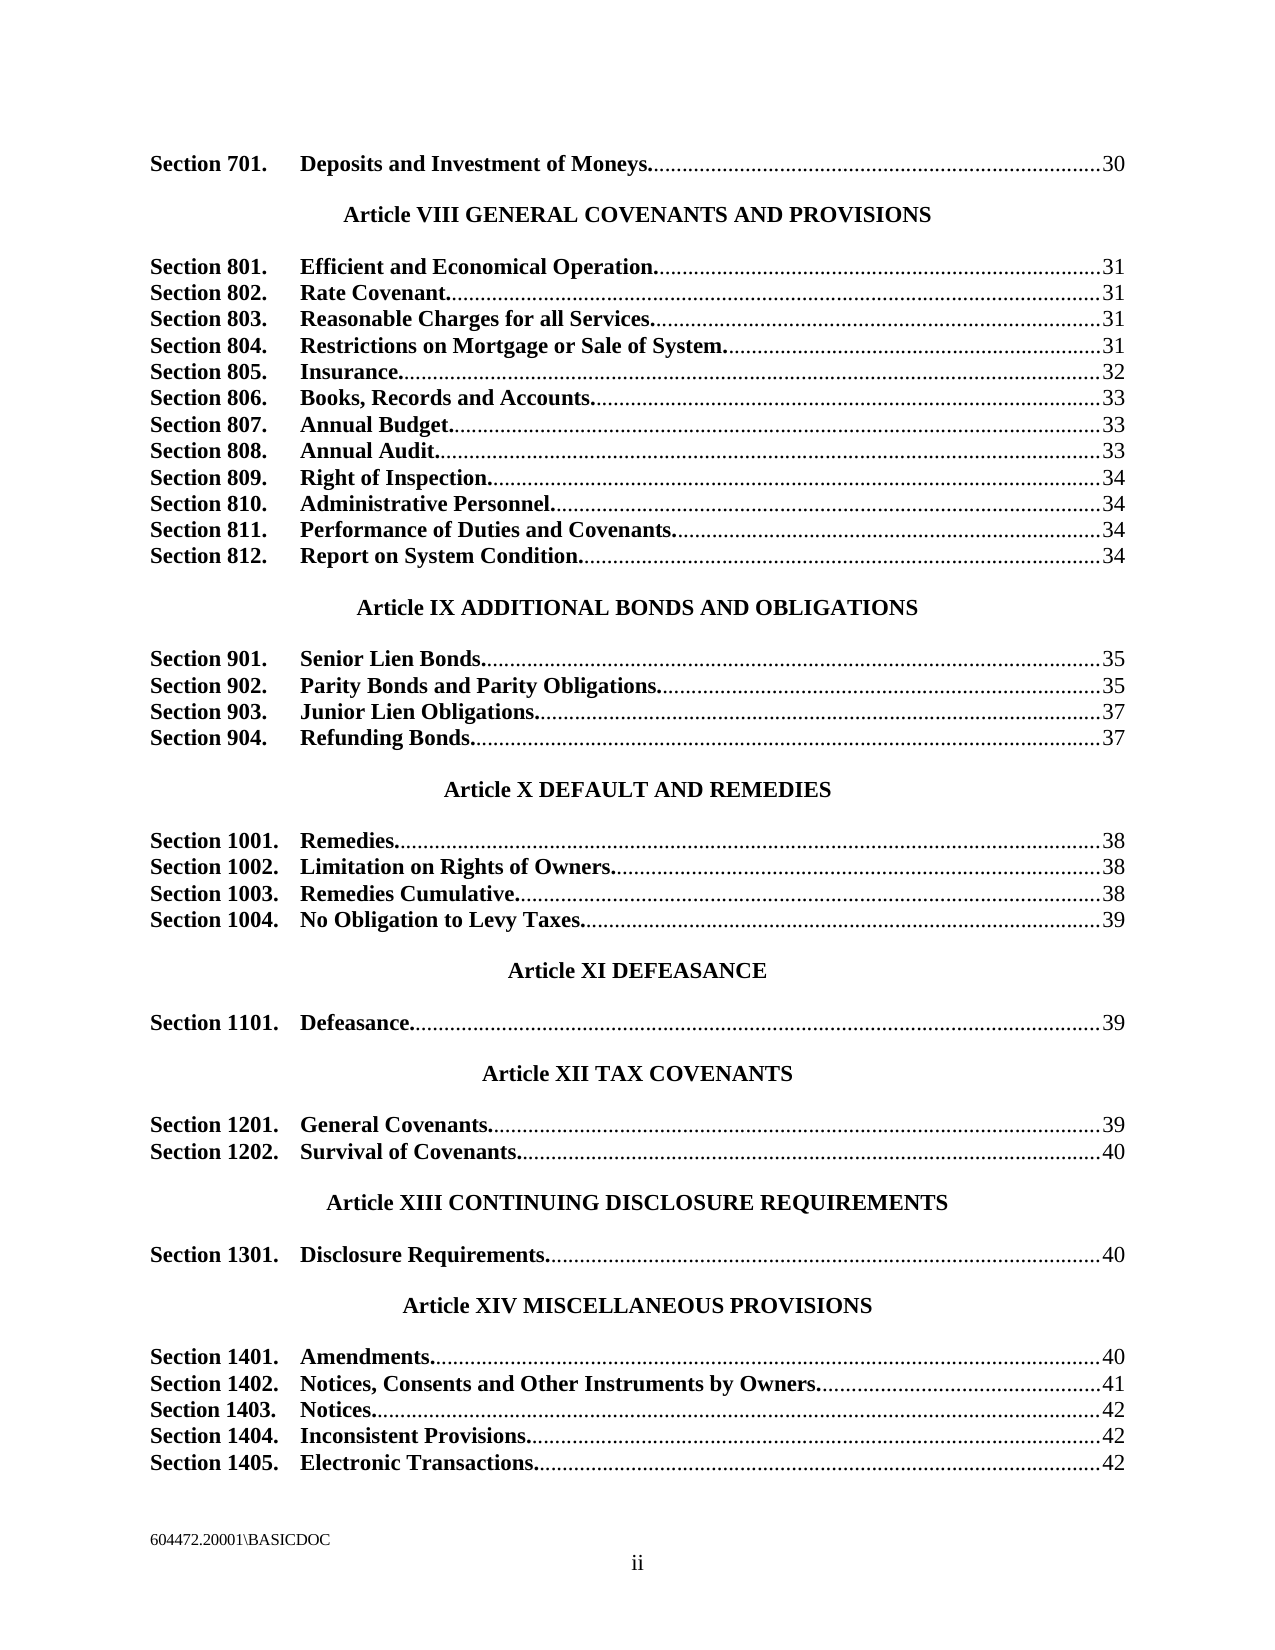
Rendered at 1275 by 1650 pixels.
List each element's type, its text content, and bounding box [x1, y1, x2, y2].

text Section 801. Efficient and Economical Operation. 31 [150, 253, 1050, 279]
text Article XIV MISCELLANEOUS PROVISIONS [150, 1292, 1125, 1318]
text Section 1403. Notices. 42 [150, 1396, 1050, 1422]
text Section 1004. No Obligation to Levy Taxes. 39 [150, 906, 1050, 932]
text Section 1101. Defeasance. 39 [150, 1009, 1050, 1035]
text Section 803. Reasonable Charges for all Services. 31 [150, 305, 1050, 332]
text Section 1404. Inconsistent Provisions. 42 [150, 1422, 1050, 1449]
text Section 1201. General Covenants. 39 [150, 1112, 1050, 1138]
text Article IX ADDITIONAL BONDS AND OBLIGATIONS [150, 594, 1125, 620]
text Section 1401. Amendments. 40 [150, 1343, 1050, 1370]
text Section 903. Junior Lien Obligations. 37 [150, 698, 1050, 724]
text Section 808. Annual Audit. 33 [150, 437, 1050, 463]
text Section 1003. Remedies Cumulative. 38 [150, 880, 1050, 906]
text Section 810. Administrative Personnel. 34 [150, 490, 1050, 516]
text Section 902. Parity Bonds and Parity Obligations. 35 [150, 672, 1050, 698]
text Section 1001. Remedies. 38 [150, 827, 1050, 853]
text Section 811. Performance of Duties and Covenants. 34 [150, 516, 1050, 543]
text Section 1402. Notices, Consents and Other Instruments by Owners. 41 [150, 1370, 1050, 1396]
text Section 807. Annual Budget. 33 [150, 411, 1050, 437]
text Section 1405. Electronic Transactions. 42 [150, 1449, 1050, 1475]
text Section 1202. Survival of Covenants. 40 [150, 1138, 1050, 1164]
text Section 904. Refunding Bonds. 37 [150, 724, 1050, 751]
text Section 812. Report on System Condition. 34 [150, 543, 1050, 569]
text Article XIII CONTINUING DISCLOSURE REQUIREMENTS [150, 1189, 1125, 1216]
text Article VIII GENERAL COVENANTS AND PROVISIONS [150, 201, 1125, 228]
text Section 802. Rate Covenant. 31 [150, 279, 1050, 305]
text Article X DEFAULT AND REMEDIES [150, 776, 1125, 802]
text Section 804. Restrictions on Mortgage or Sale of System. 31 [150, 332, 1050, 358]
text Section 806. Books, Records and Accounts. 33 [150, 384, 1050, 411]
text Section 805. Insurance. 32 [150, 358, 1050, 384]
text Section 1301. Disclosure Requirements. 40 [150, 1241, 1050, 1267]
text Section 901. Senior Lien Bonds. 35 [150, 645, 1050, 672]
text Section 1002. Limitation on Rights of Owners. 38 [150, 853, 1050, 880]
text Section 809. Right of Inspection. 34 [150, 463, 1050, 490]
text Section 701. Deposits and Investment of Moneys. 30 [150, 150, 1050, 176]
text Article XI DEFEASANCE [150, 957, 1125, 984]
text Article XII TAX COVENANTS [150, 1060, 1125, 1087]
